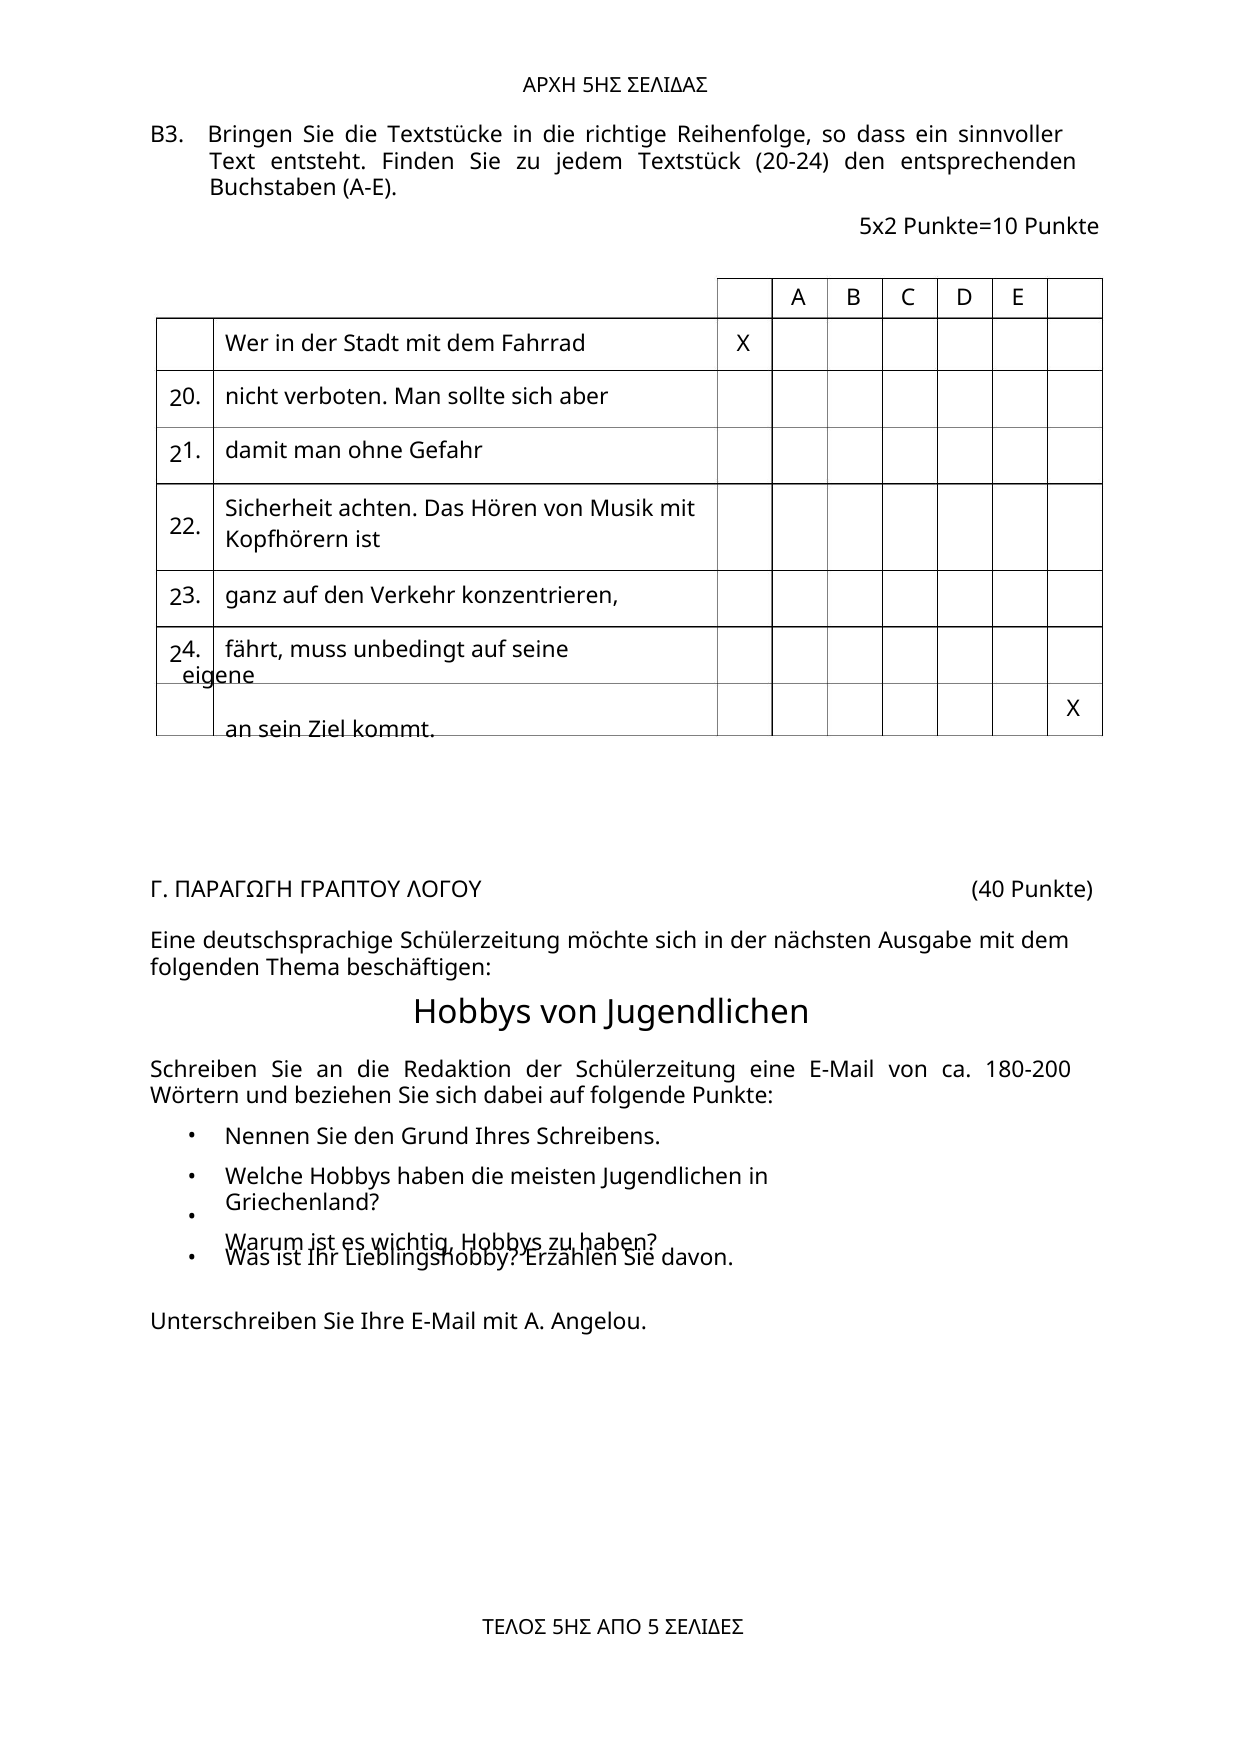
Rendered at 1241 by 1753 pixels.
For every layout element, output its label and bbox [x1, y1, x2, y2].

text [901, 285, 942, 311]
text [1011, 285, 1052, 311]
picture [153, 275, 1105, 738]
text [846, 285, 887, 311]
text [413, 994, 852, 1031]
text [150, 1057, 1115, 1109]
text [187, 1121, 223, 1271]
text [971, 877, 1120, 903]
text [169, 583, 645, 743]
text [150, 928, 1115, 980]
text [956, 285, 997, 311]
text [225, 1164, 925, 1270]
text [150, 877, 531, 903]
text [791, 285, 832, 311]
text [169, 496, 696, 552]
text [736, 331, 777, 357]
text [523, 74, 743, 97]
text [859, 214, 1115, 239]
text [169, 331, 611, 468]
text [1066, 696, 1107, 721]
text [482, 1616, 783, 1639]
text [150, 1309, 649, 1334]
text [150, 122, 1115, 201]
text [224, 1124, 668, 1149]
